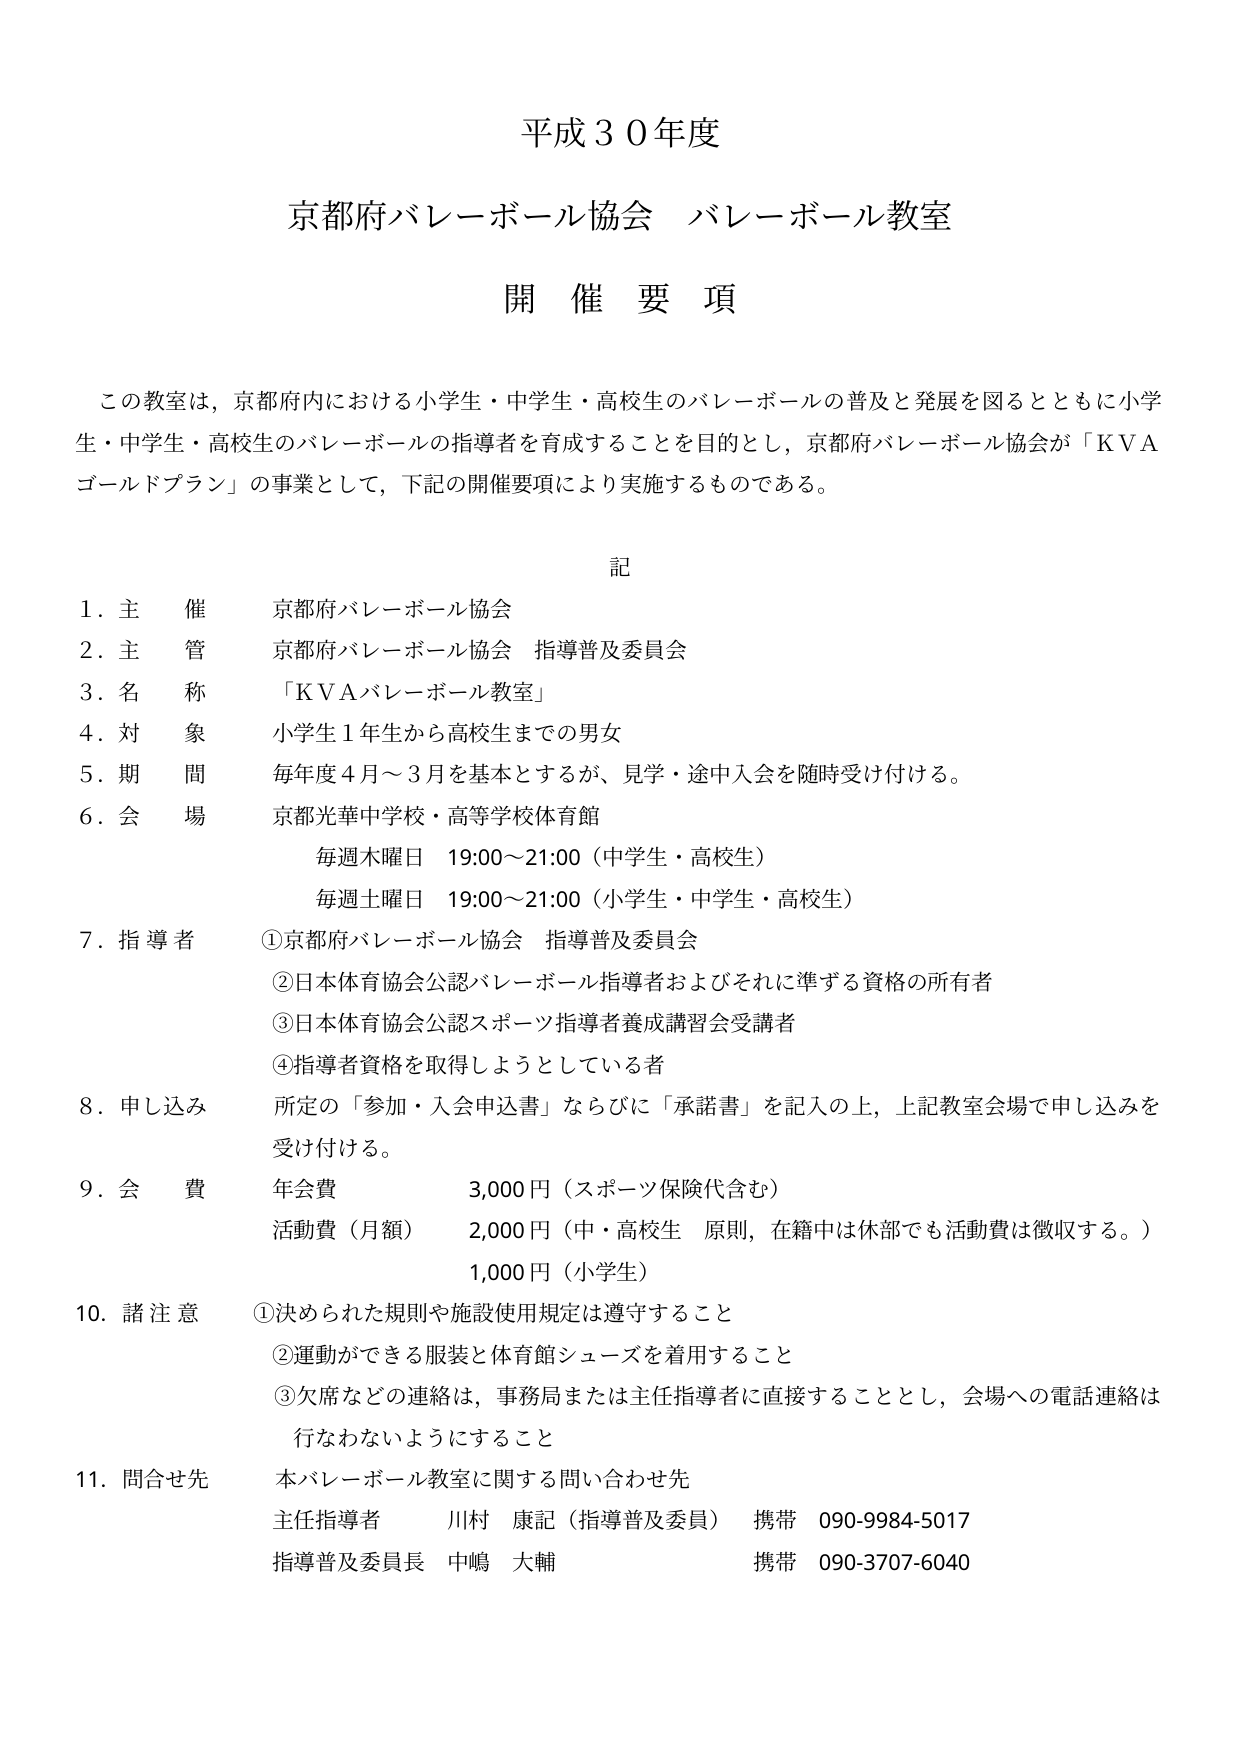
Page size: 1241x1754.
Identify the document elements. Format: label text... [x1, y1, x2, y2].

text ５．期 間 毎年度４月～３月を基本とするが、見学・途中入会を随時受け付ける。 [75, 753, 1165, 794]
text ３．名 称 「ＫＶＡバレーボール教室」 [75, 670, 1165, 711]
text 毎週土曜日 19:00～21:00（小学生・中学生・高校生） [75, 877, 1165, 918]
text ②運動ができる服装と体育館シューズを着用すること [75, 1333, 1165, 1374]
text ４．対 象 小学生１年生から高校生までの男女 [75, 711, 1165, 753]
text ③日本体育協会公認スポーツ指導者養成講習会受講者 [75, 1001, 1165, 1043]
text ９．会 費 年会費 3,000円（スポーツ保険代含む） [75, 1167, 1165, 1209]
text ２．主 管 京都府バレーボール協会 指導普及委員会 [75, 628, 1078, 670]
text 11．問合せ先 本バレーボール教室に関する問い合わせ先 [75, 1457, 1165, 1499]
text 平成３０年度 [75, 89, 1165, 172]
text １．主 催 京都府バレーボール協会 [75, 587, 1078, 628]
text ③欠席などの連絡は，事務局または主任指導者に直接することとし，会場への電話連絡は行なわないようにすること [75, 1374, 1165, 1457]
text ８．申し込み 所定の「参加・入会申込書」ならびに「承諾書」を記入の上，上記教室会場で申し込みを受け付ける。 [75, 1084, 1165, 1167]
text 10．諸 注 意 ①決められた規則や施設使用規定は遵守すること [75, 1292, 1165, 1333]
text 活動費（月額） 2,000円（中・高校生 原則，在籍中は休部でも活動費は徴収する。） [75, 1209, 1165, 1250]
text 指導普及委員長 中嶋 大輔 携帯 090-3707-6040 [97, 1540, 1165, 1582]
text 主任指導者 川村 康記（指導普及委員） 携帯 090-9984-5017 [75, 1499, 1165, 1540]
text ②日本体育協会公認バレーボール指導者およびそれに準ずる資格の所有者 [75, 960, 1165, 1001]
text 開 催 要 項 [75, 255, 1165, 338]
text 京都府バレーボール協会 バレーボール教室 [75, 172, 1165, 255]
text この教室は，京都府内における小学生・中学生・高校生のバレーボールの普及と発展を図るとともに小学生・中学生・高校生のバレーボールの指導者を育成することを目的とし，京都府バレーボール協会が「ＫＶＡゴールドプラン」の事業として，下記の開催要項により実施するものである。 [75, 379, 1165, 504]
text 毎週木曜日 19:00～21:00（中学生・高校生） [75, 836, 1165, 877]
text ④指導者資格を取得しようとしている者 [75, 1043, 1165, 1084]
subtitle 記 [75, 545, 1165, 587]
text ７．指 導 者 ①京都府バレーボール協会 指導普及委員会 [75, 918, 1165, 960]
text 1,000円（小学生） [75, 1250, 1165, 1292]
text ６．会 場 京都光華中学校・高等学校体育館 [75, 794, 1165, 836]
